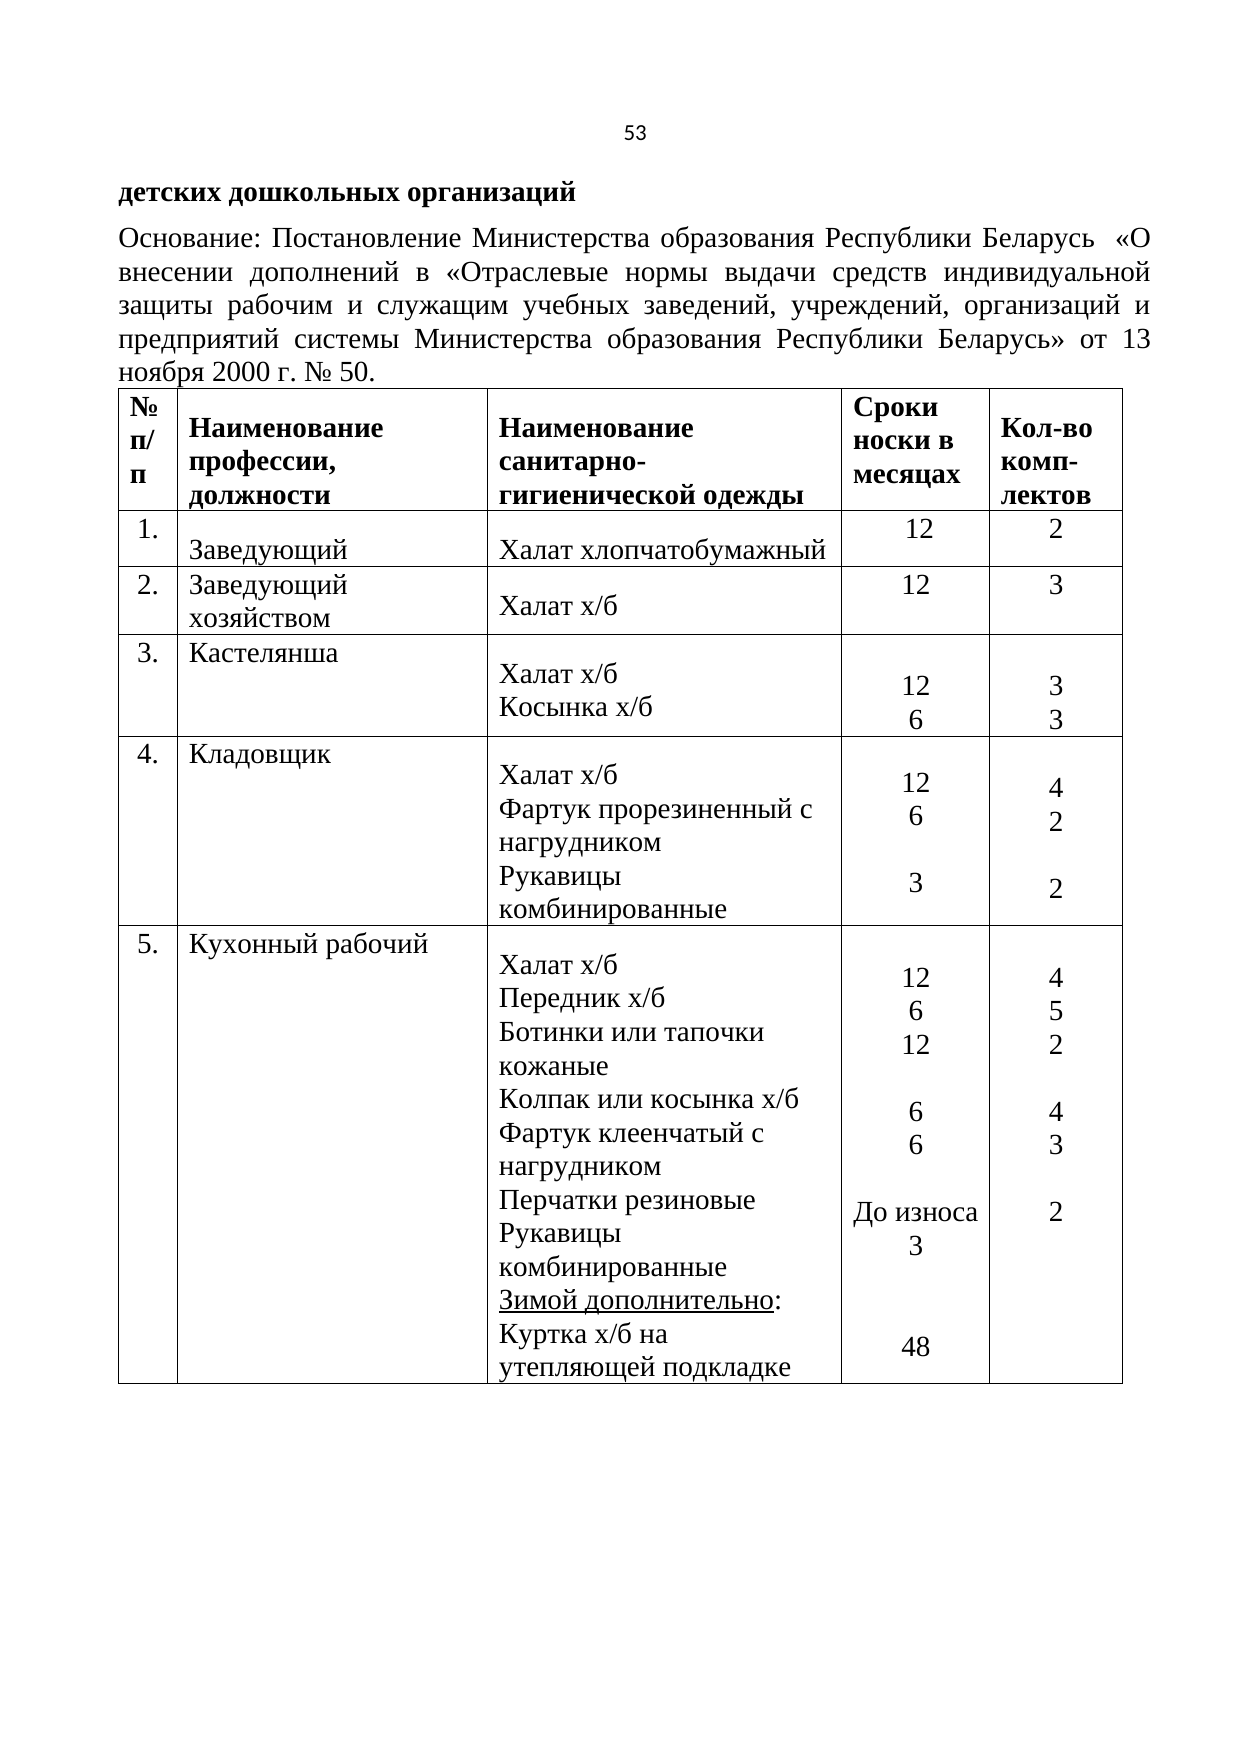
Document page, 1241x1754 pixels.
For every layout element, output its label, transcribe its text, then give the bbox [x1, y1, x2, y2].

table_cell Халат хлопчатобумажный [488, 511, 841, 566]
table_cell Заведующий [178, 511, 487, 566]
table_cell 2 [990, 511, 1122, 566]
table_cell Халат х/б Фартук прорезиненный с нагрудником Рукавицы комбинированные [488, 737, 841, 925]
table_cell 12 6 3 [842, 737, 989, 925]
table_cell Кастелянша [178, 635, 487, 736]
table_header Сроки носки в месяцах [842, 389, 989, 510]
table_header Наименование санитарно-гигиенической одежды [488, 389, 841, 510]
text детских дошкольных организаций [118, 174, 1152, 208]
table_header № п/п [119, 389, 177, 510]
table_cell 4 5 2 4 3 2 [990, 926, 1122, 1383]
table_cell 12 6 [842, 635, 989, 736]
table_cell Заведующий хозяйством [178, 567, 487, 634]
table_cell Халат х/б [488, 567, 841, 634]
table_cell Кухонный рабочий [178, 926, 487, 1383]
table_cell 4 2 2 [990, 737, 1122, 925]
table_cell 1. [119, 511, 177, 566]
table_cell 5. [119, 926, 177, 1383]
table_cell 3 3 [990, 635, 1122, 736]
table_header Кол-во комп-лектов [990, 389, 1122, 510]
subtitle Основание: Постановление Министерства образования Республики Беларусь «О внесении дополнений в «Отраслевые нормы выдачи средств индивидуальной защиты рабочим и служащим учебных заведений, учреждений, организаций и предприятий системы Министерства образования Республики Беларусь» от 13 ноября 2000 г. № 50. [118, 220, 1152, 388]
table_cell 12 6 12 6 6 До износа 3 48 [842, 926, 989, 1383]
table_cell 3. [119, 635, 177, 736]
table_cell Кладовщик [178, 737, 487, 925]
table_cell 4. [119, 737, 177, 925]
table_cell 2. [119, 567, 177, 634]
table_cell 12 [842, 511, 989, 566]
table_cell 12 [842, 567, 989, 634]
table_header Наименование профессии, должности [178, 389, 487, 510]
table_cell Халат х/б Косынка х/б [488, 635, 841, 736]
table_cell Халат х/б Передник х/б Ботинки или тапочки кожаные Колпак или косынка х/б Фартук клеенчатый с нагрудником Перчатки резиновые Рукавицы комбинированные Зимой дополнительно: Куртка х/б на утепляющей подкладке [488, 926, 841, 1383]
table_cell 3 [990, 567, 1122, 634]
